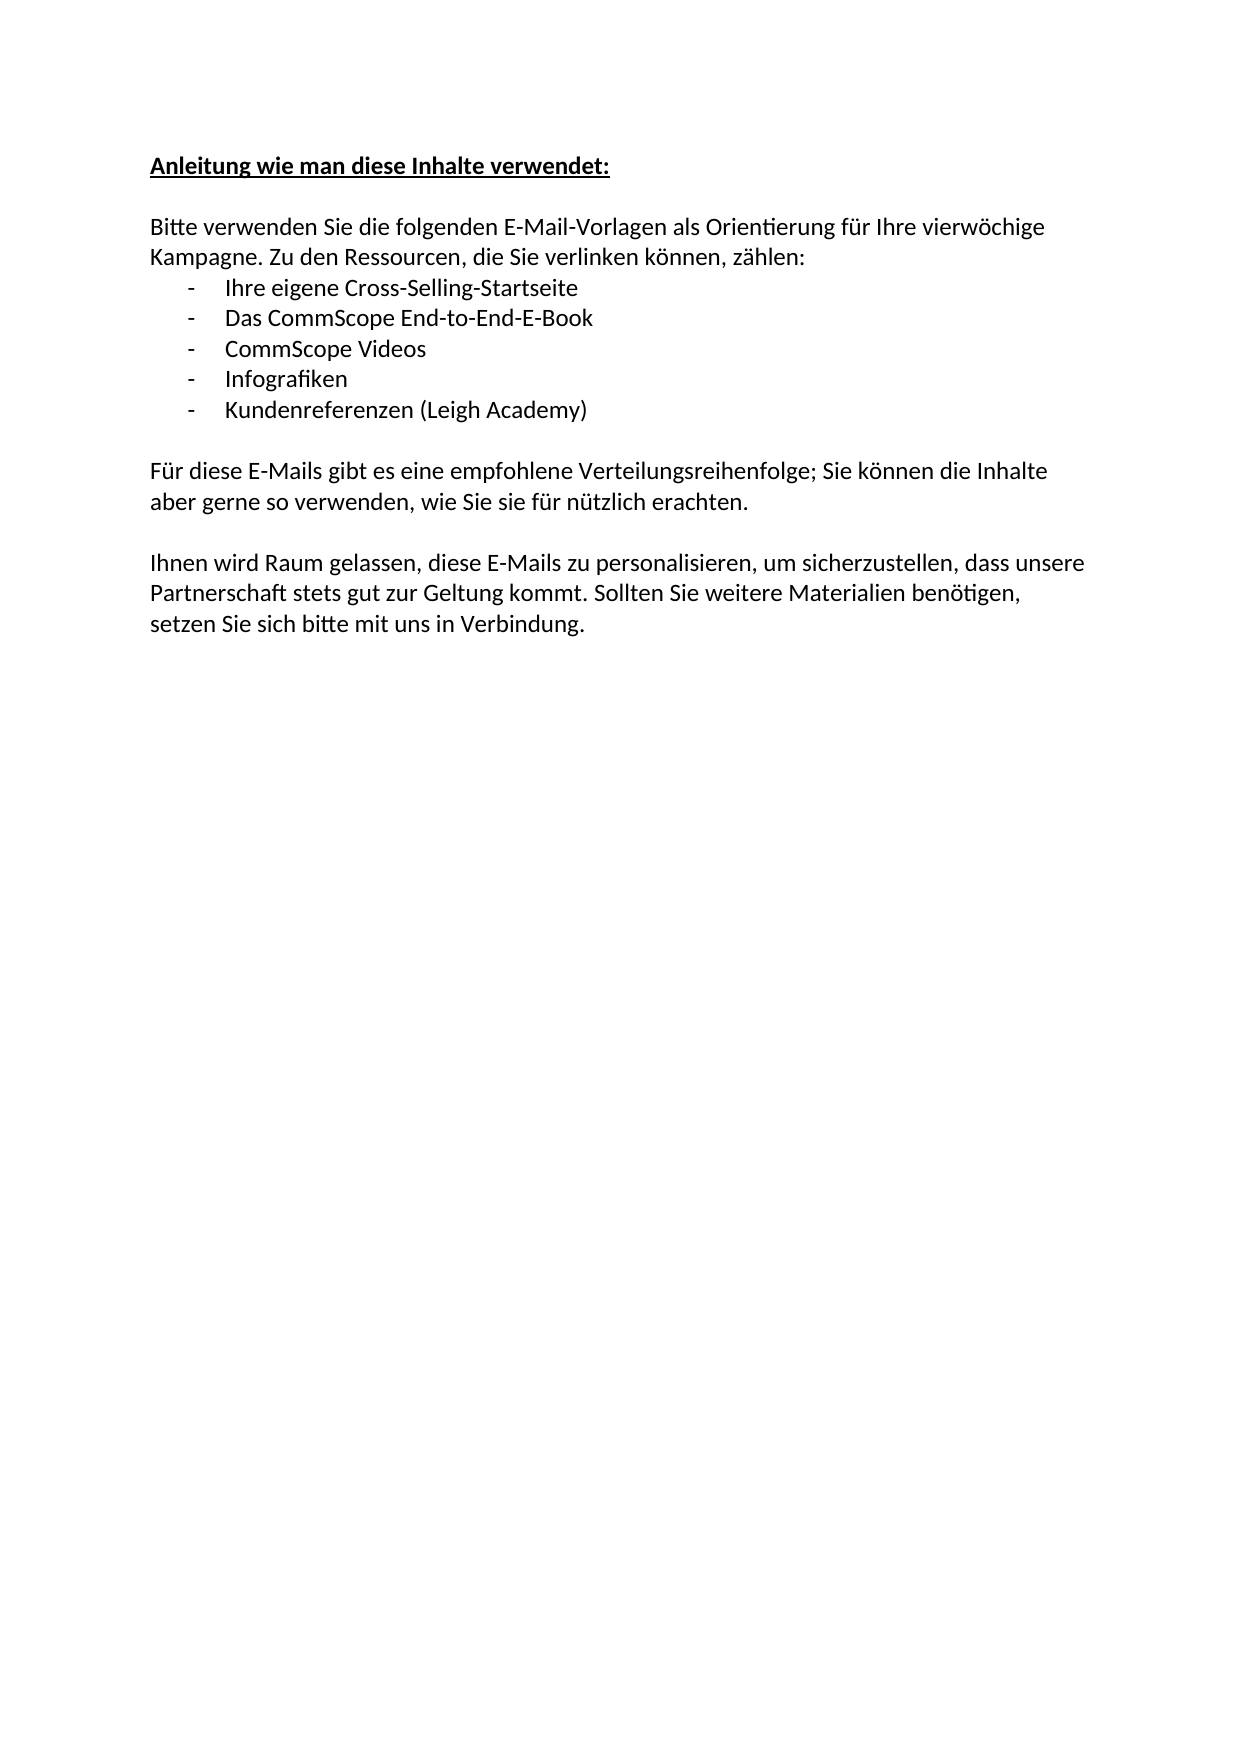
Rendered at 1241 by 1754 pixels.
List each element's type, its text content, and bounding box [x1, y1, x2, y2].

list Infografiken [187, 364, 1090, 394]
text Für diese E-Mails gibt es eine empfohlene Verteilungsreihenfolge; Sie können die Inhalte aber gerne so verwenden, wie Sie sie für nützlich erachten. [150, 455, 1090, 516]
list CommScope Videos [187, 333, 1090, 364]
list Kundenreferenzen (Leigh Academy) [187, 394, 1090, 425]
text Ihnen wird Raum gelassen, diese E-Mails zu personalisieren, um sicherzustellen, dass unsere Partnerschaft stets gut zur Geltung kommt. Sollten Sie weitere Materialien benötigen, setzen Sie sich bitte mit uns in Verbindung. [150, 547, 1090, 638]
text Bitte verwenden Sie die folgenden E-Mail-Vorlagen als Orientierung für Ihre vierwöchige Kampagne. Zu den Ressourcen, die Sie verlinken können, zählen: [150, 211, 1090, 272]
list Das CommScope End-to-End-E-Book [187, 303, 1090, 333]
text Anleitung wie man diese Inhalte verwendet: [150, 150, 1090, 181]
list Ihre eigene Cross-Selling-Startseite [187, 272, 1090, 303]
